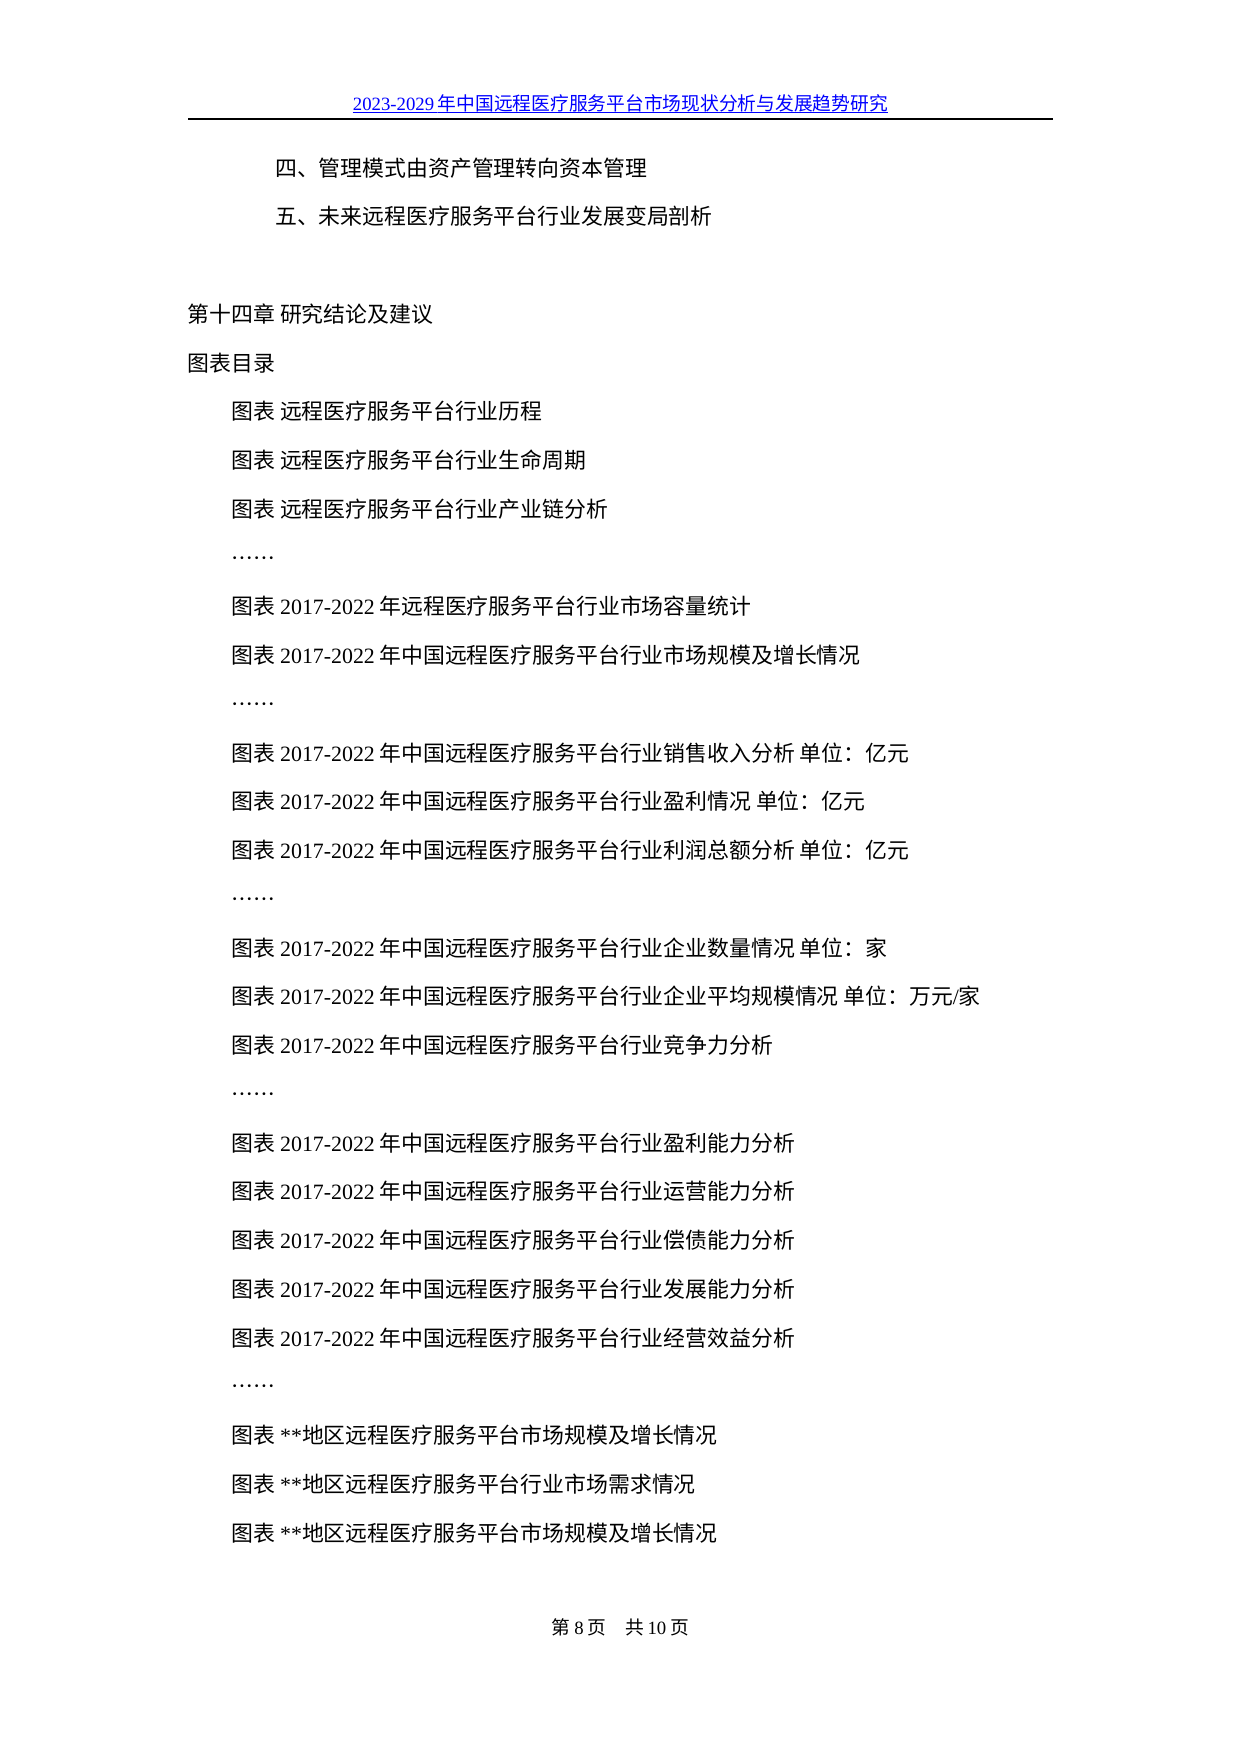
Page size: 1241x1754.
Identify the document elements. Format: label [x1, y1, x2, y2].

text [187, 150, 1053, 1548]
